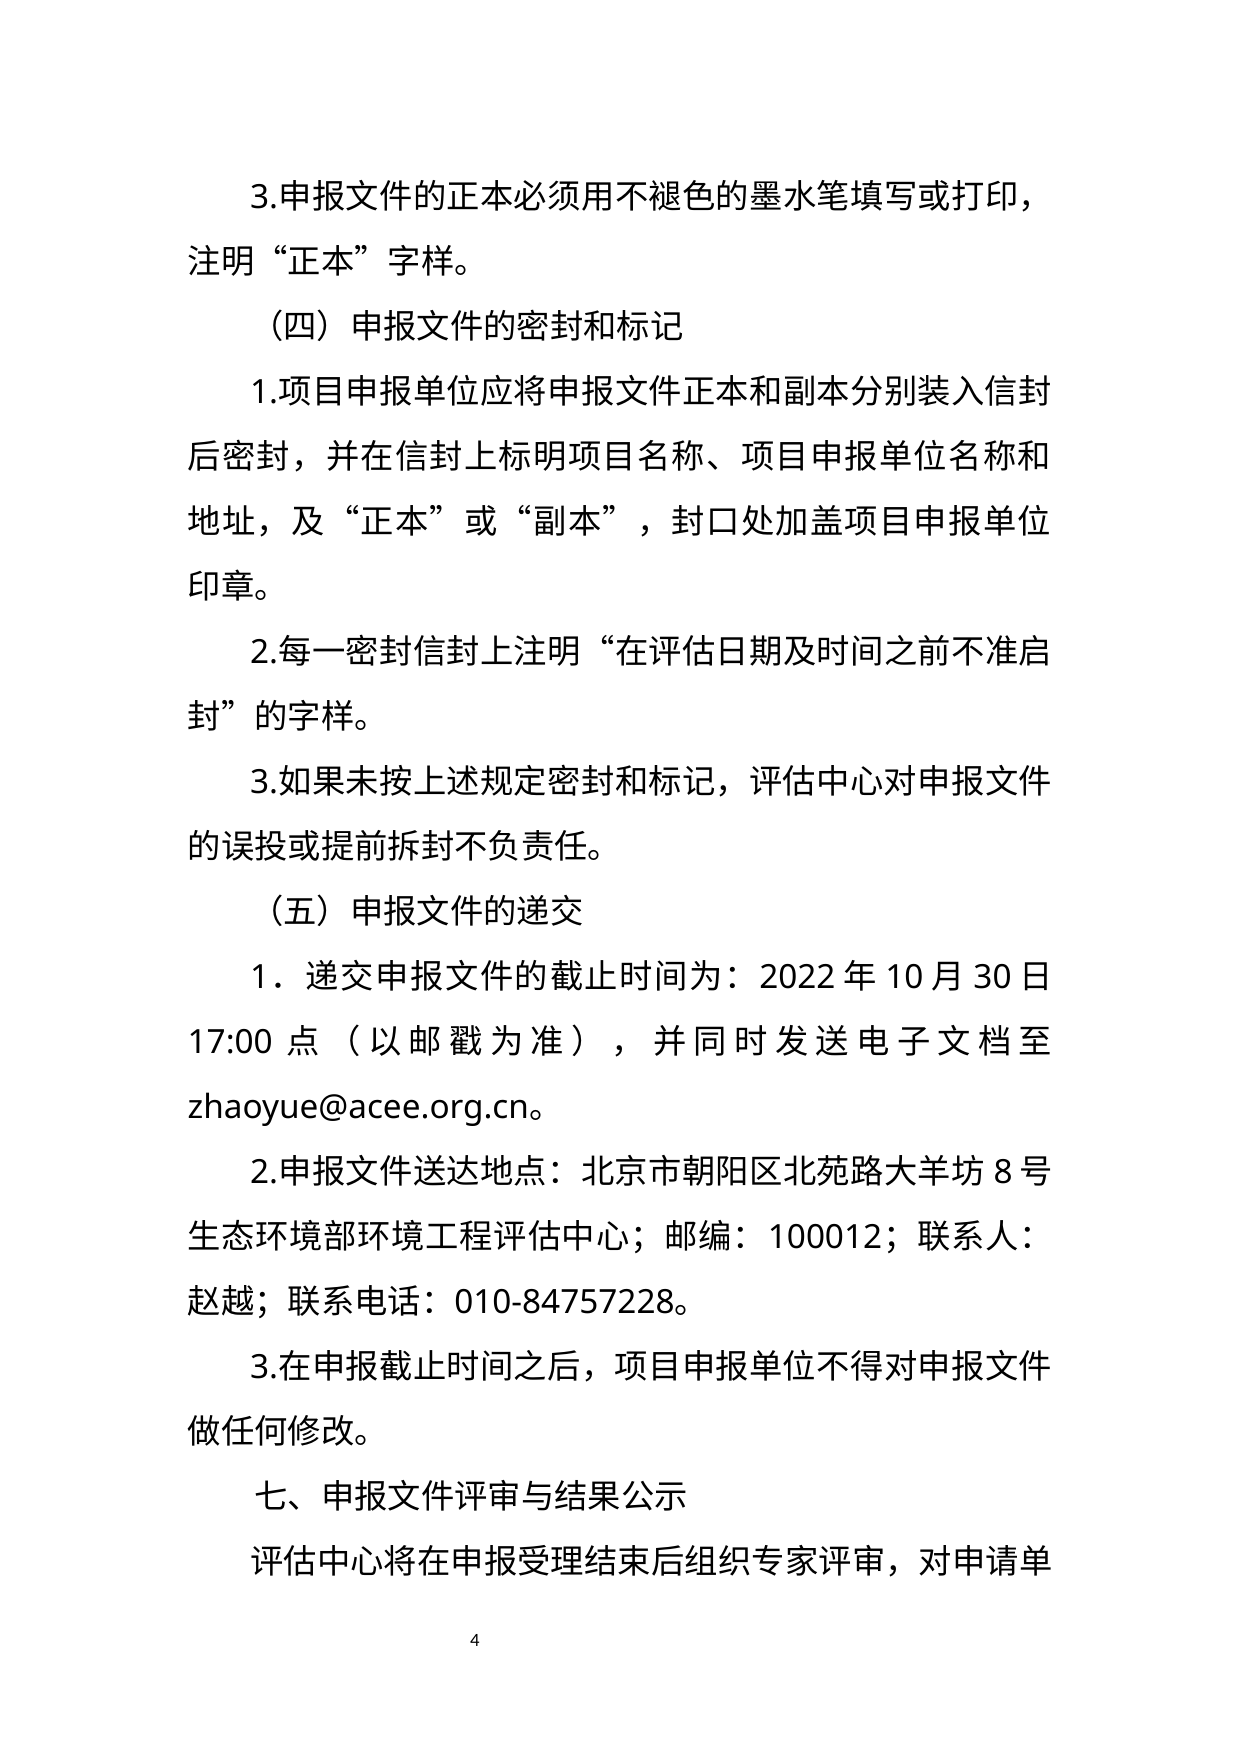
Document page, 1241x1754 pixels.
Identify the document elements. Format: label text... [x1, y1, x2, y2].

text 2.申报文件送达地点：北京市朝阳区北苑路大羊坊8号 生态环境部环境工程评估中心；邮编：100012；联系人：赵越；联系电话：010-84757228。 [187, 1137, 1053, 1332]
text 3.如果未按上述规定密封和标记，评估中心对申报文件的误投或提前拆封不负责任。 [187, 747, 1053, 877]
text 3.申报文件的正本必须用不褪色的墨水笔填写或打印，注明“正本”字样。 [187, 162, 1053, 292]
text （五）申报文件的递交 [187, 877, 1053, 942]
text 1．递交申报文件的截止时间为：2022年10月30日17:00点（以邮戳为准），并同时发送电子文档至zhaoyue@acee.org.cn。 [187, 942, 1053, 1137]
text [187, 1527, 1053, 1592]
text 3.在申报截止时间之后，项目申报单位不得对申报文件做任何修改。 [187, 1332, 1053, 1462]
text （四）申报文件的密封和标记 [187, 292, 1053, 357]
text 2.每一密封信封上注明“在评估日期及时间之前不准启封”的字样。 [187, 617, 1053, 747]
text 1.项目申报单位应将申报文件正本和副本分别装入信封后密封，并在信封上标明项目名称、项目申报单位名称和地址，及“正本”或“副本”，封口处加盖项目申报单位印章。 [187, 357, 1053, 617]
text 七、申报文件评审与结果公示 [187, 1462, 1053, 1527]
